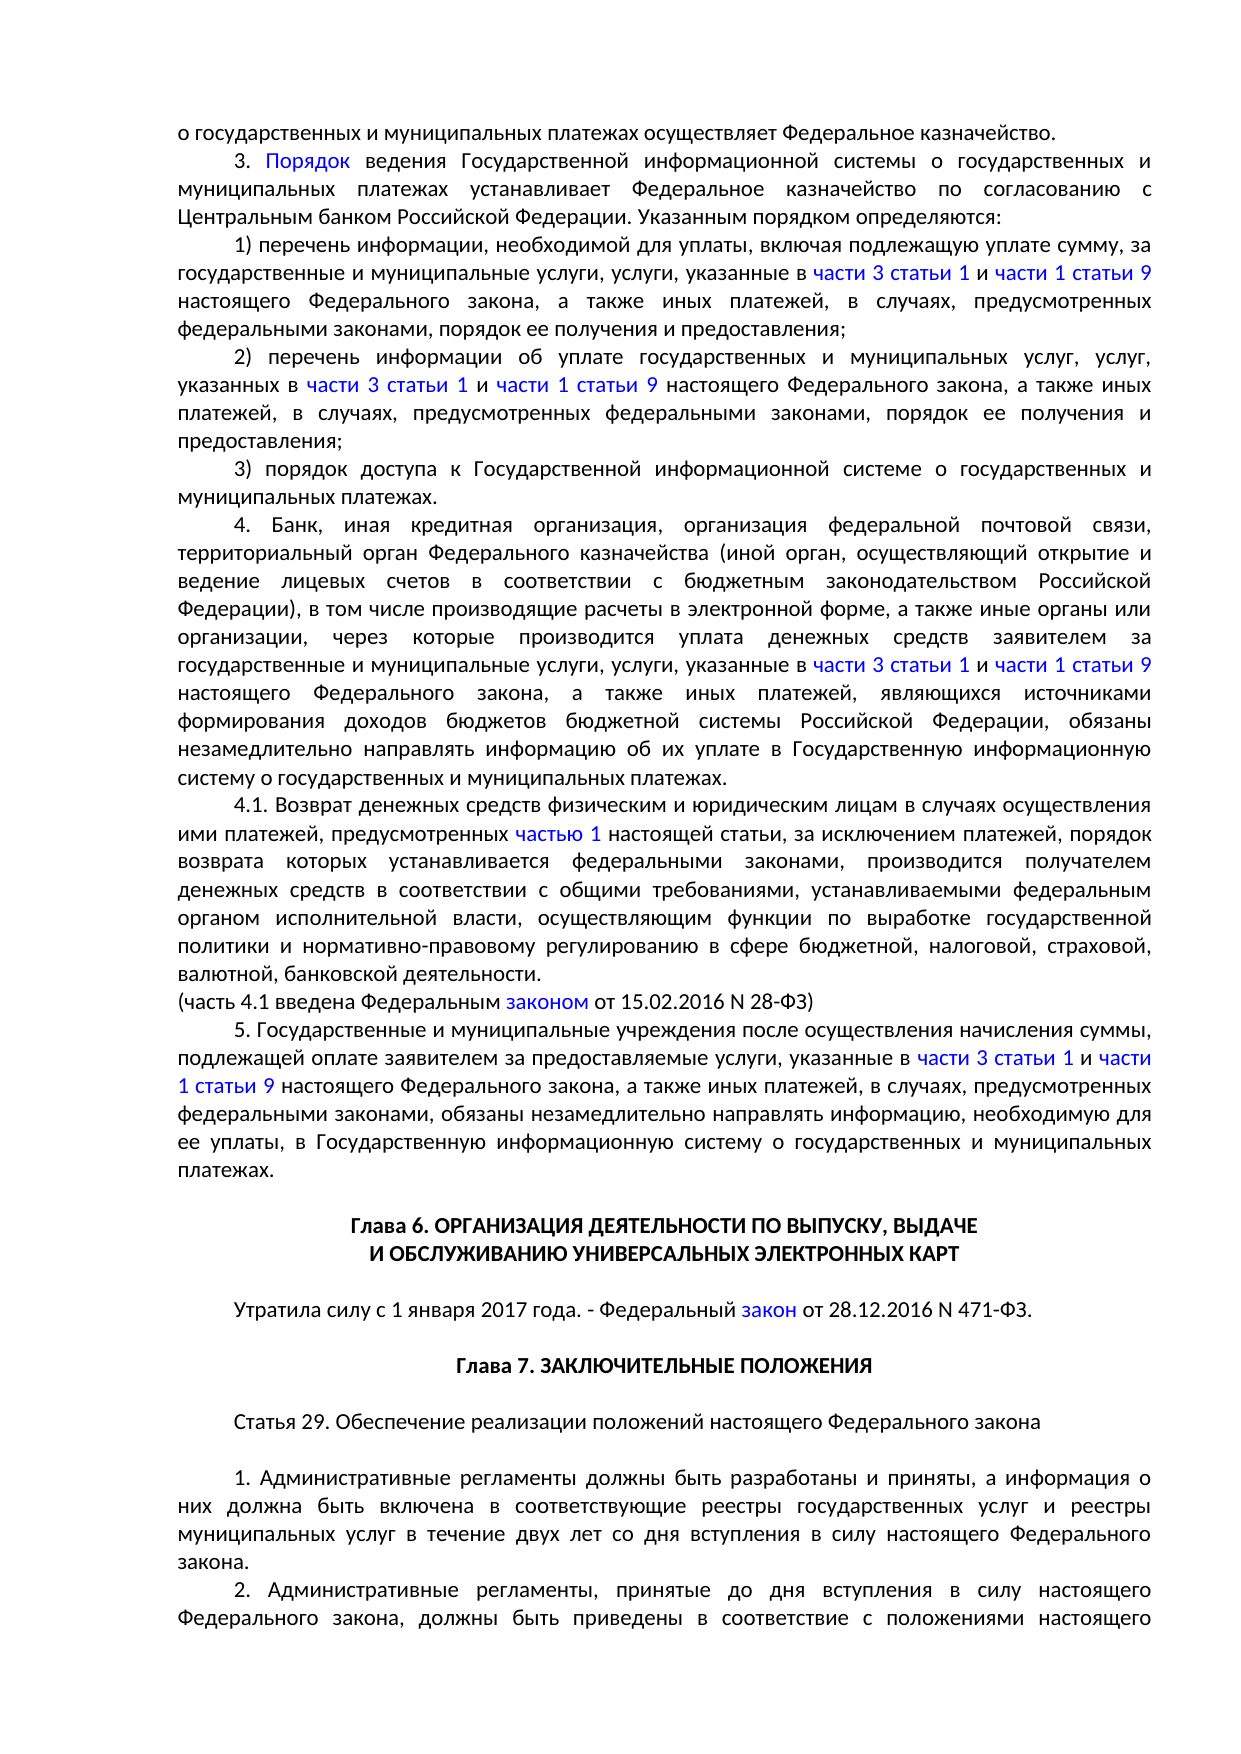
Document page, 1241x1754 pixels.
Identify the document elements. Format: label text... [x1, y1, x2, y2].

text 2) перечень информации об уплате государственных и муниципальных услуг, услуг, указанных в части 3 статьи 1 и части 1 статьи 9 настоящего Федерального закона, а также иных платежей, в случаях, предусмотренных федеральными законами, порядок ее получения и предоставления; [177, 342, 1152, 454]
text 4. Банк, иная кредитная организация, организация федеральной почтовой связи, территориальный орган Федерального казначейства (иной орган, осуществляющий открытие и ведение лицевых счетов в соответствии с бюджетным законодательством Российской Федерации), в том числе производящие расчеты в электронной форме, а также иные органы или организации, через которые производится уплата денежных средств заявителем за государственные и муниципальные услуги, услуги, указанные в части 3 статьи 1 и части 1 статьи 9 настоящего Федерального закона, а также иных платежей, являющихся источниками формирования доходов бюджетов бюджетной системы Российской Федерации, обязаны незамедлительно направлять информацию об их уплате в Государственную информационную систему о государственных и муниципальных платежах. [177, 510, 1152, 791]
title Глава 7. ЗАКЛЮЧИТЕЛЬНЫЕ ПОЛОЖЕНИЯ [177, 1351, 1152, 1379]
text Утратила силу с 1 января 2017 года. - Федеральный закон от 28.12.2016 N 471-ФЗ. [177, 1295, 1152, 1323]
text (часть 4.1 введена Федеральным законом от 15.02.2016 N 28-ФЗ) [177, 987, 1152, 1015]
text 1. Административные регламенты должны быть разработаны и приняты, а информация о них должна быть включена в соответствующие реестры государственных услуг и реестры муниципальных услуг в течение двух лет со дня вступления в силу настоящего Федерального закона. [177, 1463, 1152, 1575]
title И ОБСЛУЖИВАНИЮ УНИВЕРСАЛЬНЫХ ЭЛЕКТРОННЫХ КАРТ [177, 1239, 1152, 1267]
text 1) перечень информации, необходимой для уплаты, включая подлежащую уплате сумму, за государственные и муниципальные услуги, услуги, указанные в части 3 статьи 1 и части 1 статьи 9 настоящего Федерального закона, а также иных платежей, в случаях, предусмотренных федеральными законами, порядок ее получения и предоставления; [177, 230, 1152, 342]
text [177, 118, 1152, 146]
text 4.1. Возврат денежных средств физическим и юридическим лицам в случаях осуществления ими платежей, предусмотренных частью 1 настоящей статьи, за исключением платежей, порядок возврата которых устанавливается федеральными законами, производится получателем денежных средств в соответствии с общими требованиями, устанавливаемыми федеральным органом исполнительной власти, осуществляющим функции по выработке государственной политики и нормативно-правовому регулированию в сфере бюджетной, налоговой, страховой, валютной, банковской деятельности. [177, 791, 1152, 987]
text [177, 1575, 1152, 1631]
text 3) порядок доступа к Государственной информационной системе о государственных и муниципальных платежах. [177, 454, 1152, 510]
text Статья 29. Обеспечение реализации положений настоящего Федерального закона [177, 1407, 1152, 1435]
text 3. Порядок ведения Государственной информационной системы о государственных и муниципальных платежах устанавливает Федеральное казначейство по согласованию с Центральным банком Российской Федерации. Указанным порядком определяются: [177, 146, 1152, 230]
text 5. Государственные и муниципальные учреждения после осуществления начисления суммы, подлежащей оплате заявителем за предоставляемые услуги, указанные в части 3 статьи 1 и части 1 статьи 9 настоящего Федерального закона, а также иных платежей, в случаях, предусмотренных федеральными законами, обязаны незамедлительно направлять информацию, необходимую для ее уплаты, в Государственную информационную систему о государственных и муниципальных платежах. [177, 1015, 1152, 1183]
title Глава 6. ОРГАНИЗАЦИЯ ДЕЯТЕЛЬНОСТИ ПО ВЫПУСКУ, ВЫДАЧЕ [177, 1211, 1152, 1239]
